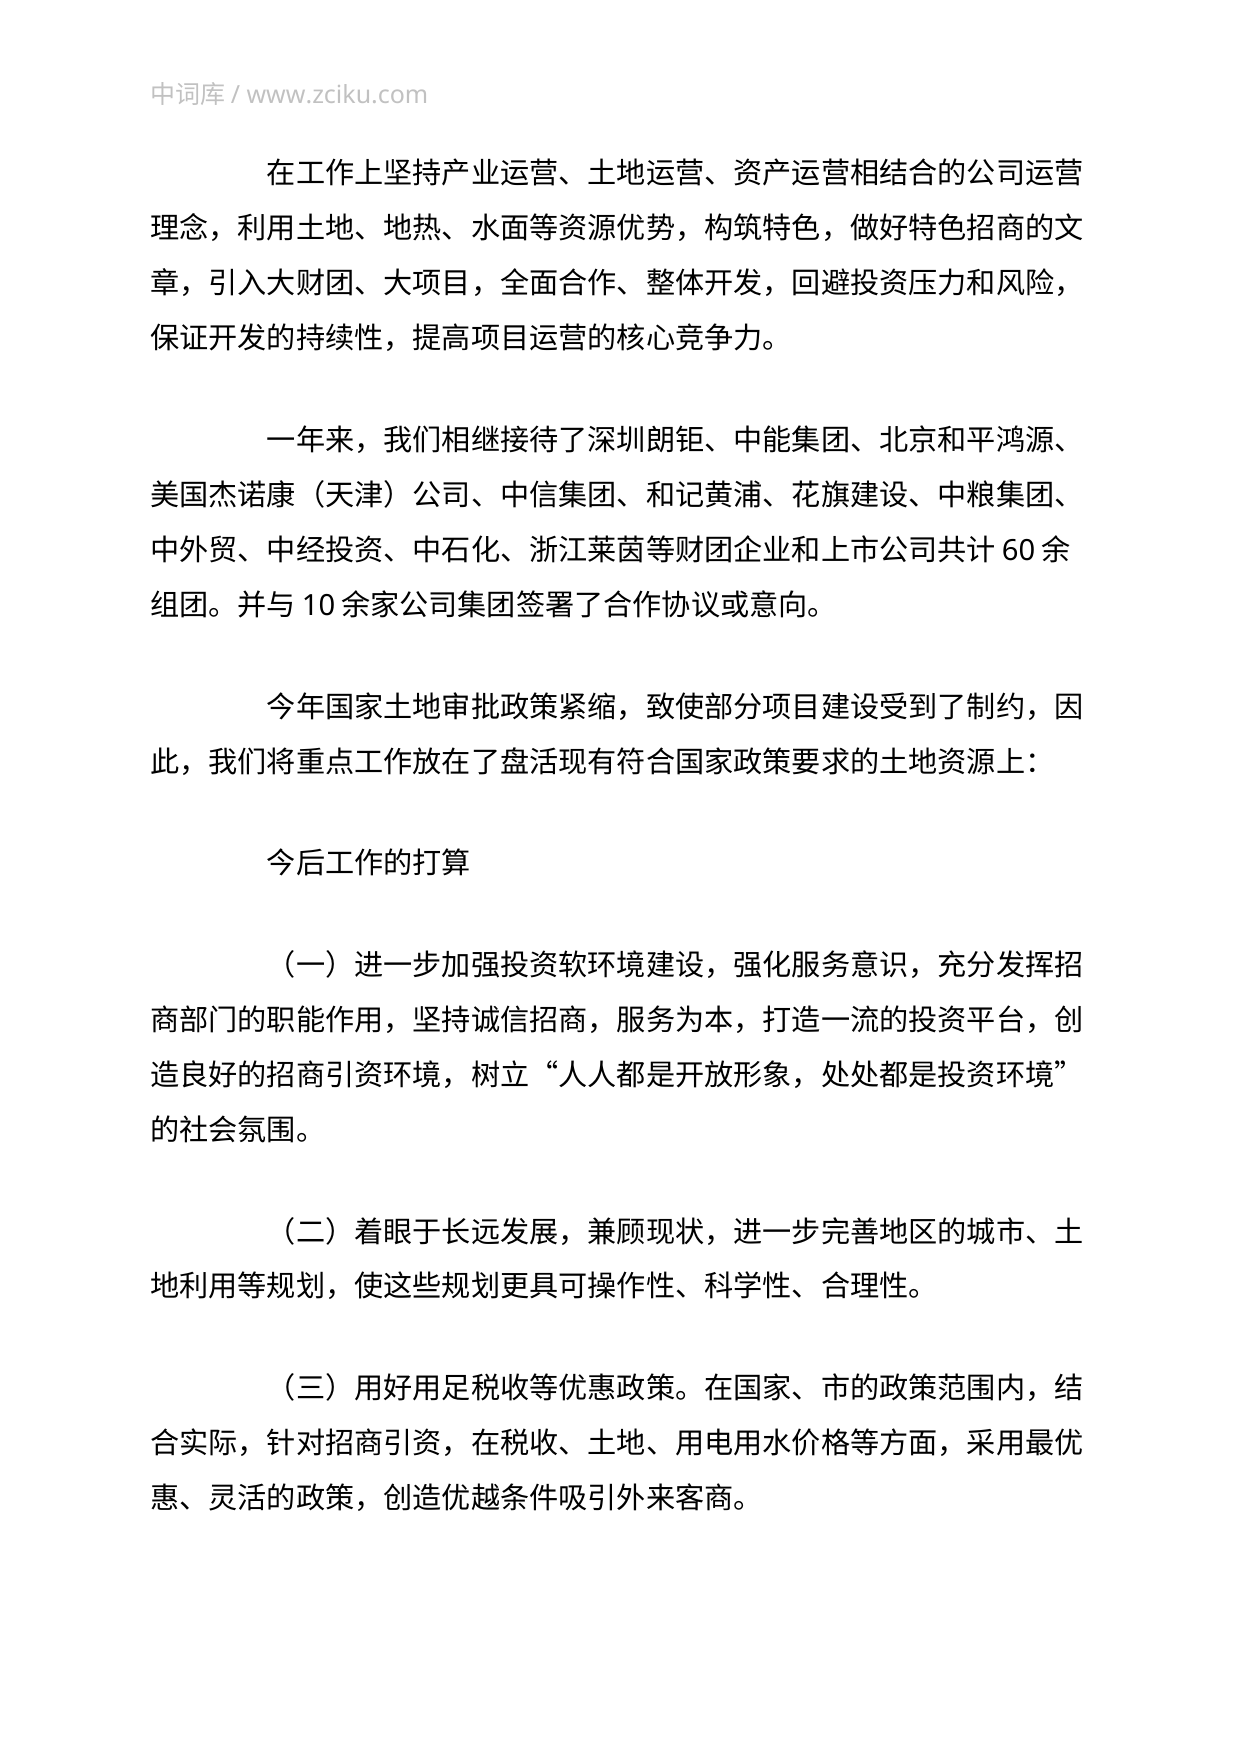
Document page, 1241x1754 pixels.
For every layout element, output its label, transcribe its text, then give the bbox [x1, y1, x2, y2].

text 一年来，我们相继接待了深圳朗钜、中能集团、北京和平鸿源、美国杰诺康（天津）公司、中信集团、和记黄浦、花旗建设、中粮集团、中外贸、中经投资、中石化、浙江莱茵等财团企业和上市公司共计60余组团。并与10余家公司集团签署了合作协议或意向。 [150, 416, 1090, 624]
text 今后工作的打算 [150, 840, 1090, 882]
text （三）用好用足税收等优惠政策。在国家、市的政策范围内，结合实际，针对招商引资，在税收、土地、用电用水价格等方面，采用最优惠、灵活的政策，创造优越条件吸引外来客商。 [150, 1365, 1090, 1517]
text （二）着眼于长远发展，兼顾现状，进一步完善地区的城市、土地利用等规划，使这些规划更具可操作性、科学性、合理性。 [150, 1208, 1090, 1305]
text 在工作上坚持产业运营、土地运营、资产运营相结合的公司运营理念，利用土地、地热、水面等资源优势，构筑特色，做好特色招商的文章，引入大财团、大项目，全面合作、整体开发，回避投资压力和风险，保证开发的持续性，提高项目运营的核心竞争力。 [150, 150, 1090, 357]
text （一）进一步加强投资软环境建设，强化服务意识，充分发挥招商部门的职能作用，坚持诚信招商，服务为本，打造一流的投资平台，创造良好的招商引资环境，树立“人人都是开放形象，处处都是投资环境”的社会氛围。 [150, 942, 1090, 1149]
text 今年国家土地审批政策紧缩，致使部分项目建设受到了制约，因此，我们将重点工作放在了盘活现有符合国家政策要求的土地资源上： [150, 683, 1090, 780]
